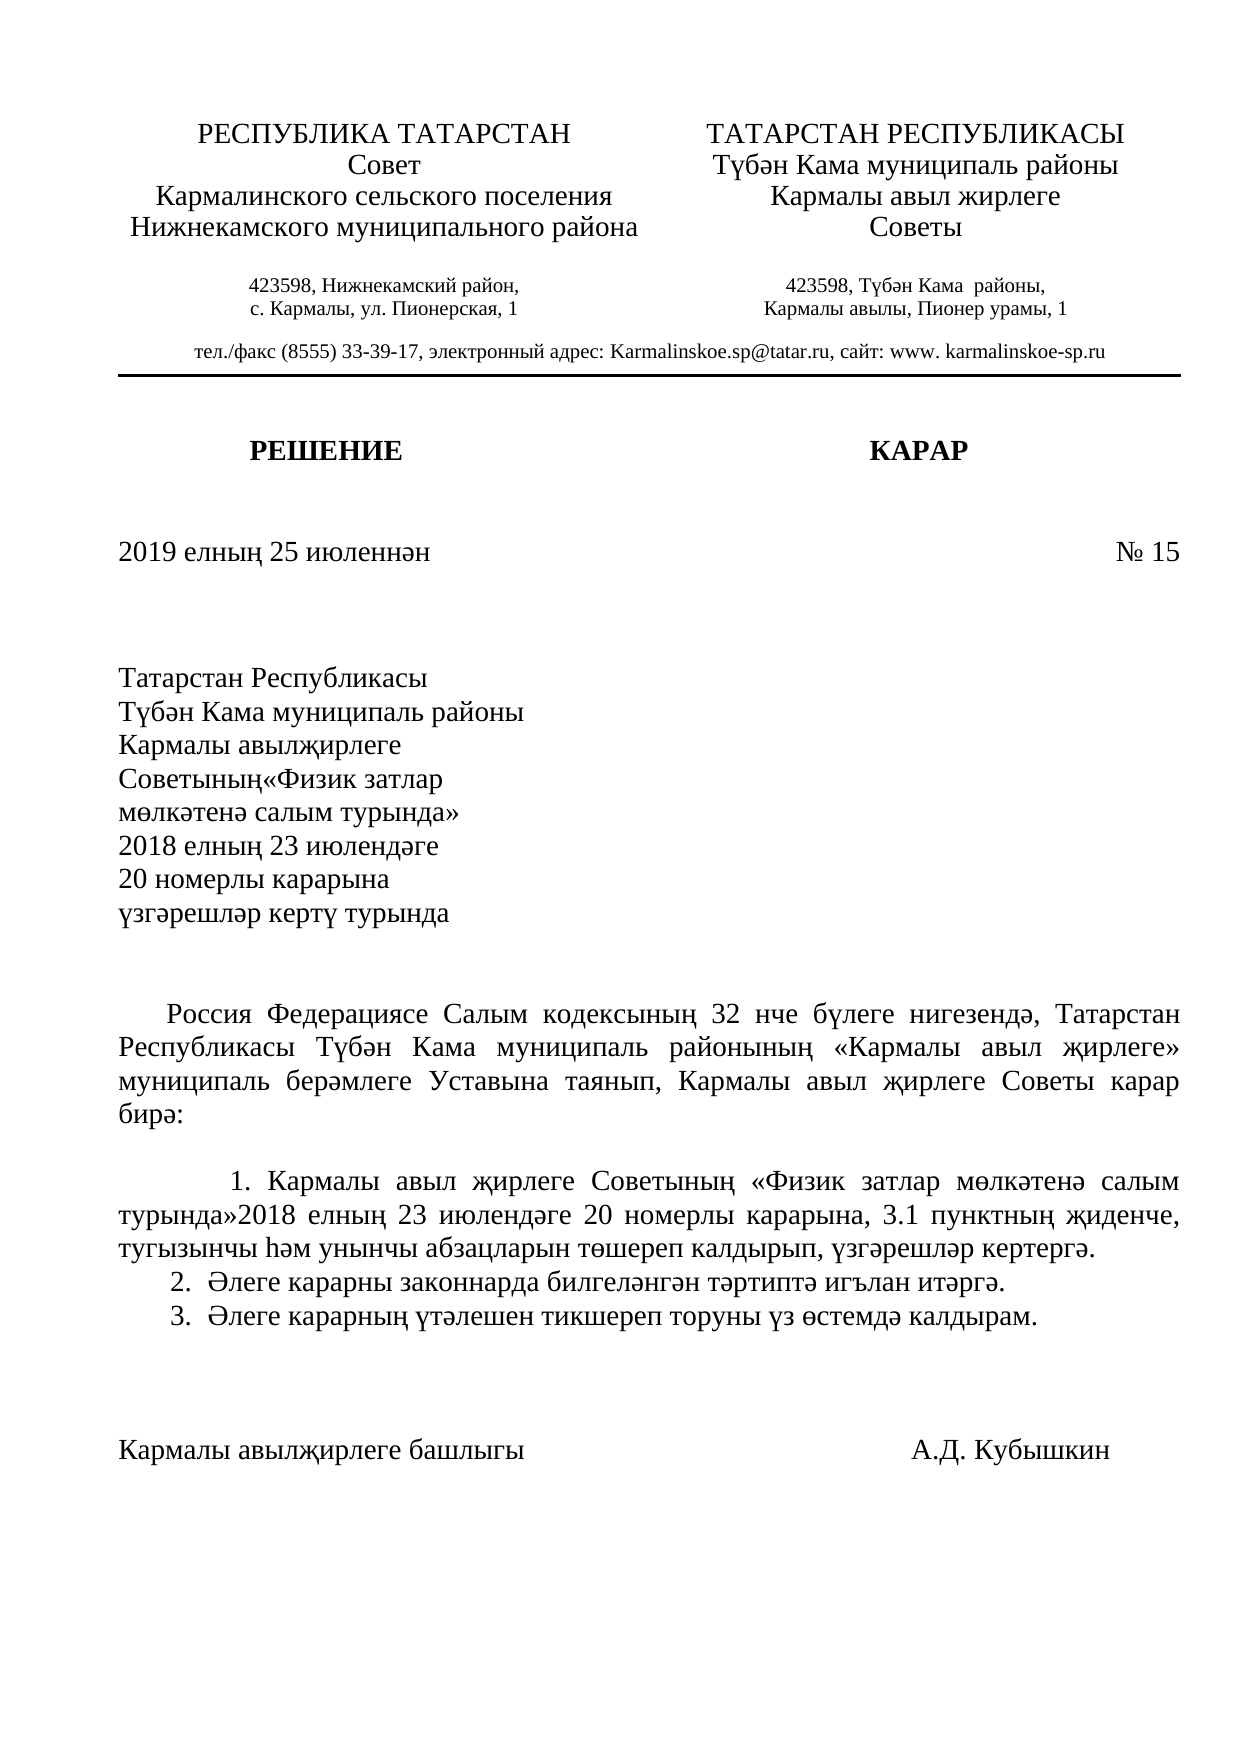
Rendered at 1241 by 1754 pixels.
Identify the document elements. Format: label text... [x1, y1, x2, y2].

text 1. Кармалы авыл җирлеге Советының «Физик затлар мөлкәтенә салым турында»2018 елның 23 июлендәге 20 номерлы карарына, 3.1 пунктның җиденче, тугызынчы һәм унынчы абзацларын төшереп калдырып, үзгәрешләр кертергә. [118, 1163, 1181, 1264]
table_header ТАТАРСТАН РЕСПУБЛИКАСЫ Түбән Кама муниципаль районы Кармалы авыл жирлеге Советы 423598, Түбән Кама районы, Кармалы авылы, Пионер урамы, 1 [650, 118, 1181, 339]
text РЕШЕНИЕ КАРАР [118, 433, 1181, 467]
text үзгәрешләр кертү турында [118, 895, 1181, 929]
text мөлкәтенә салым турында» [118, 794, 1181, 828]
text 2019 елның 25 июленнән № 15 [118, 534, 1181, 567]
text Кармалы авылҗирлеге башлыгы А.Д. Кубышкин [118, 1432, 1181, 1465]
table_cell тел./факс (8555) 33-39-17, электронный адрес: Karmalinskoe.sp@tatar.ru, сайт: www. karmalinskoe-sp.ru [118, 339, 1181, 374]
list Әлеге карарның үтәлешен тикшереп торуны үз өстемдә калдырам. [170, 1298, 1181, 1331]
text Советының«Физик затлар [118, 761, 1181, 794]
table_header РЕСПУБЛИКА ТАТАРСТАН Совет Кармалинского сельского поселения Нижнекамского муниципального района 423598, Нижнекамский район, с. Кармалы, ул. Пионерская, 1 [118, 118, 650, 339]
list Әлеге карарны законнарда билгеләнгән тәртиптә игълан итәргә. [170, 1264, 1181, 1298]
text Татарстан Республикасы [118, 660, 1181, 694]
text Түбән Кама муниципаль районы [118, 694, 1181, 727]
text Россия Федерациясе Салым кодексының 32 нче бүлеге нигезендә, Татарстан Республикасы Түбән Кама муниципаль районының «Кармалы авыл җирлеге» муниципаль берәмлеге Уставына таянып, Кармалы авыл җирлеге Советы карар бирә: [118, 996, 1181, 1130]
text 2018 елның 23 июлендәге [118, 828, 1181, 862]
text Кармалы авылҗирлеге [118, 727, 1181, 761]
text 20 номерлы карарына [118, 862, 1181, 895]
